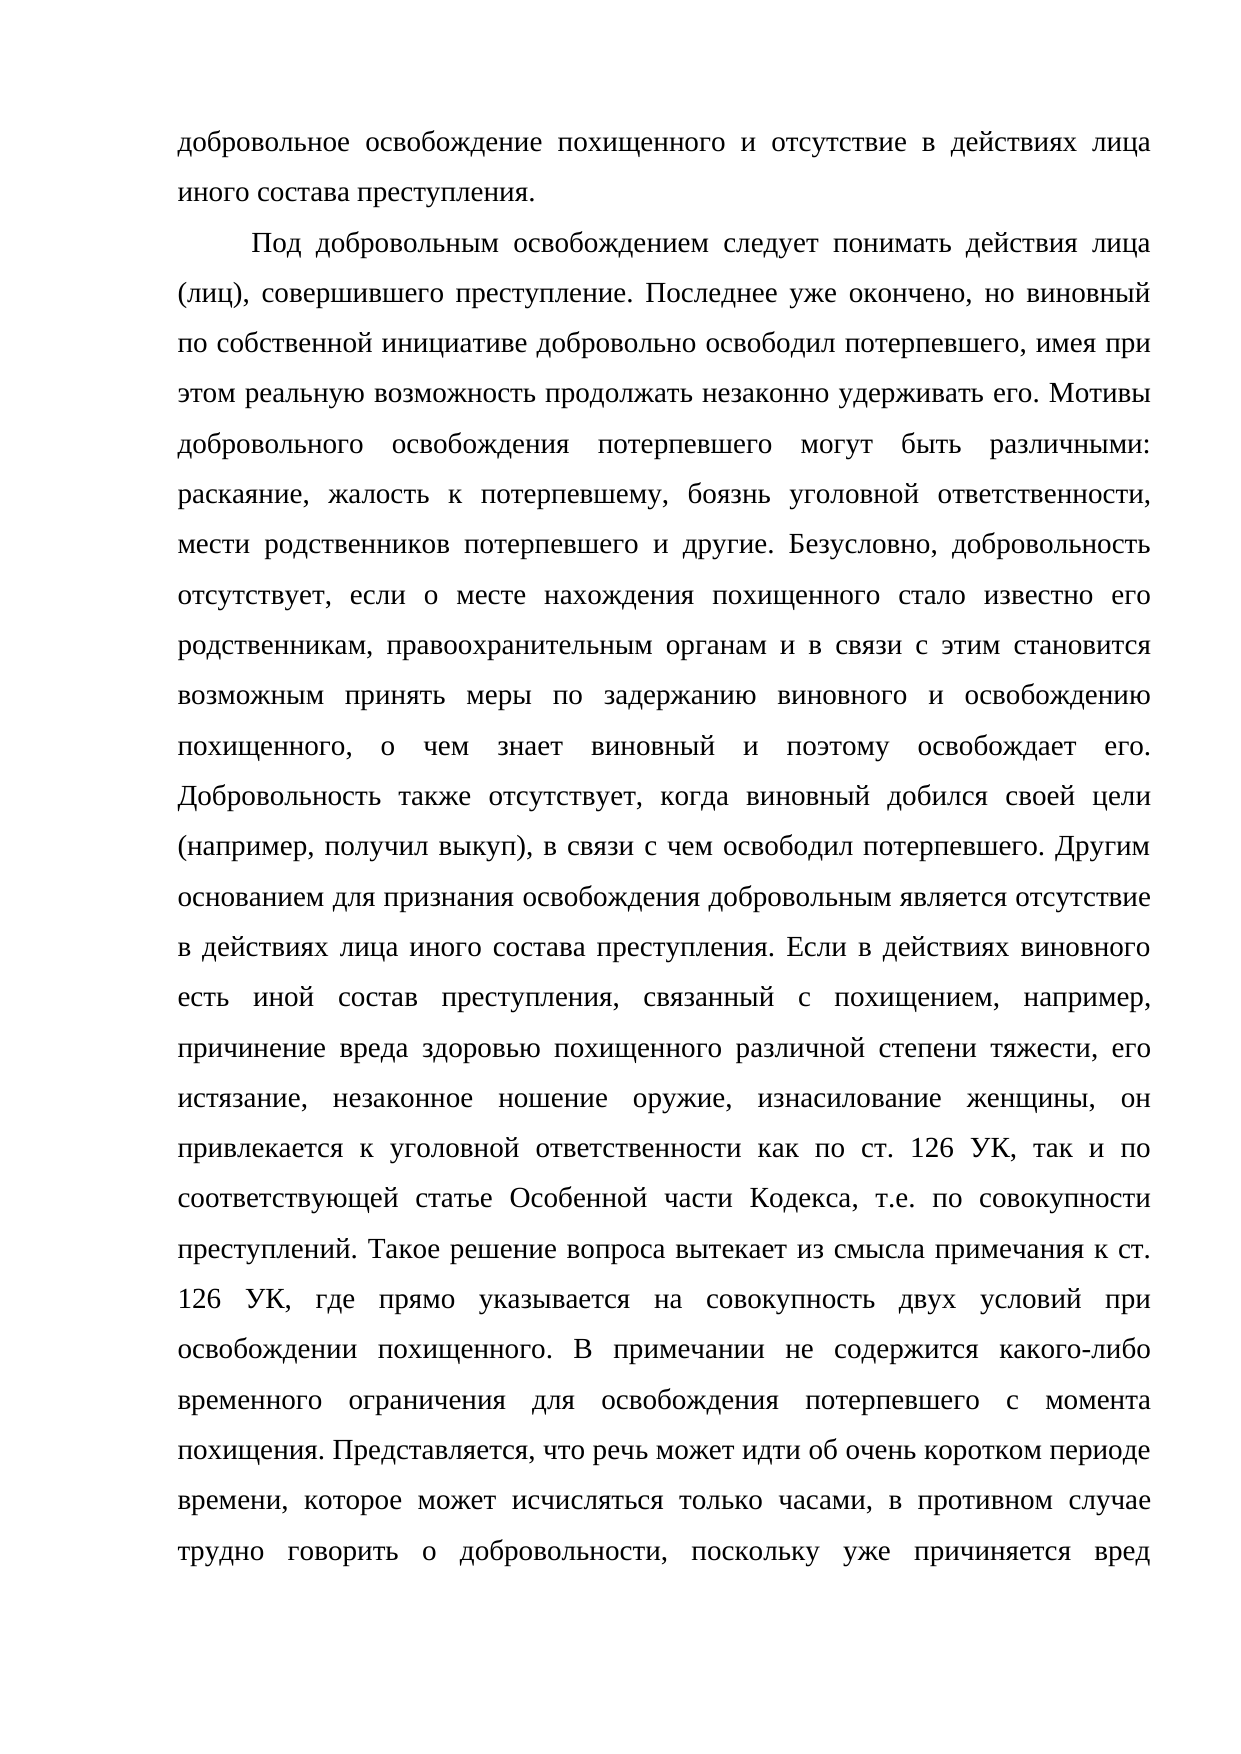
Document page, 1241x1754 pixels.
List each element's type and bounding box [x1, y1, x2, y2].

text [177, 124, 1152, 208]
text [177, 225, 1152, 1566]
